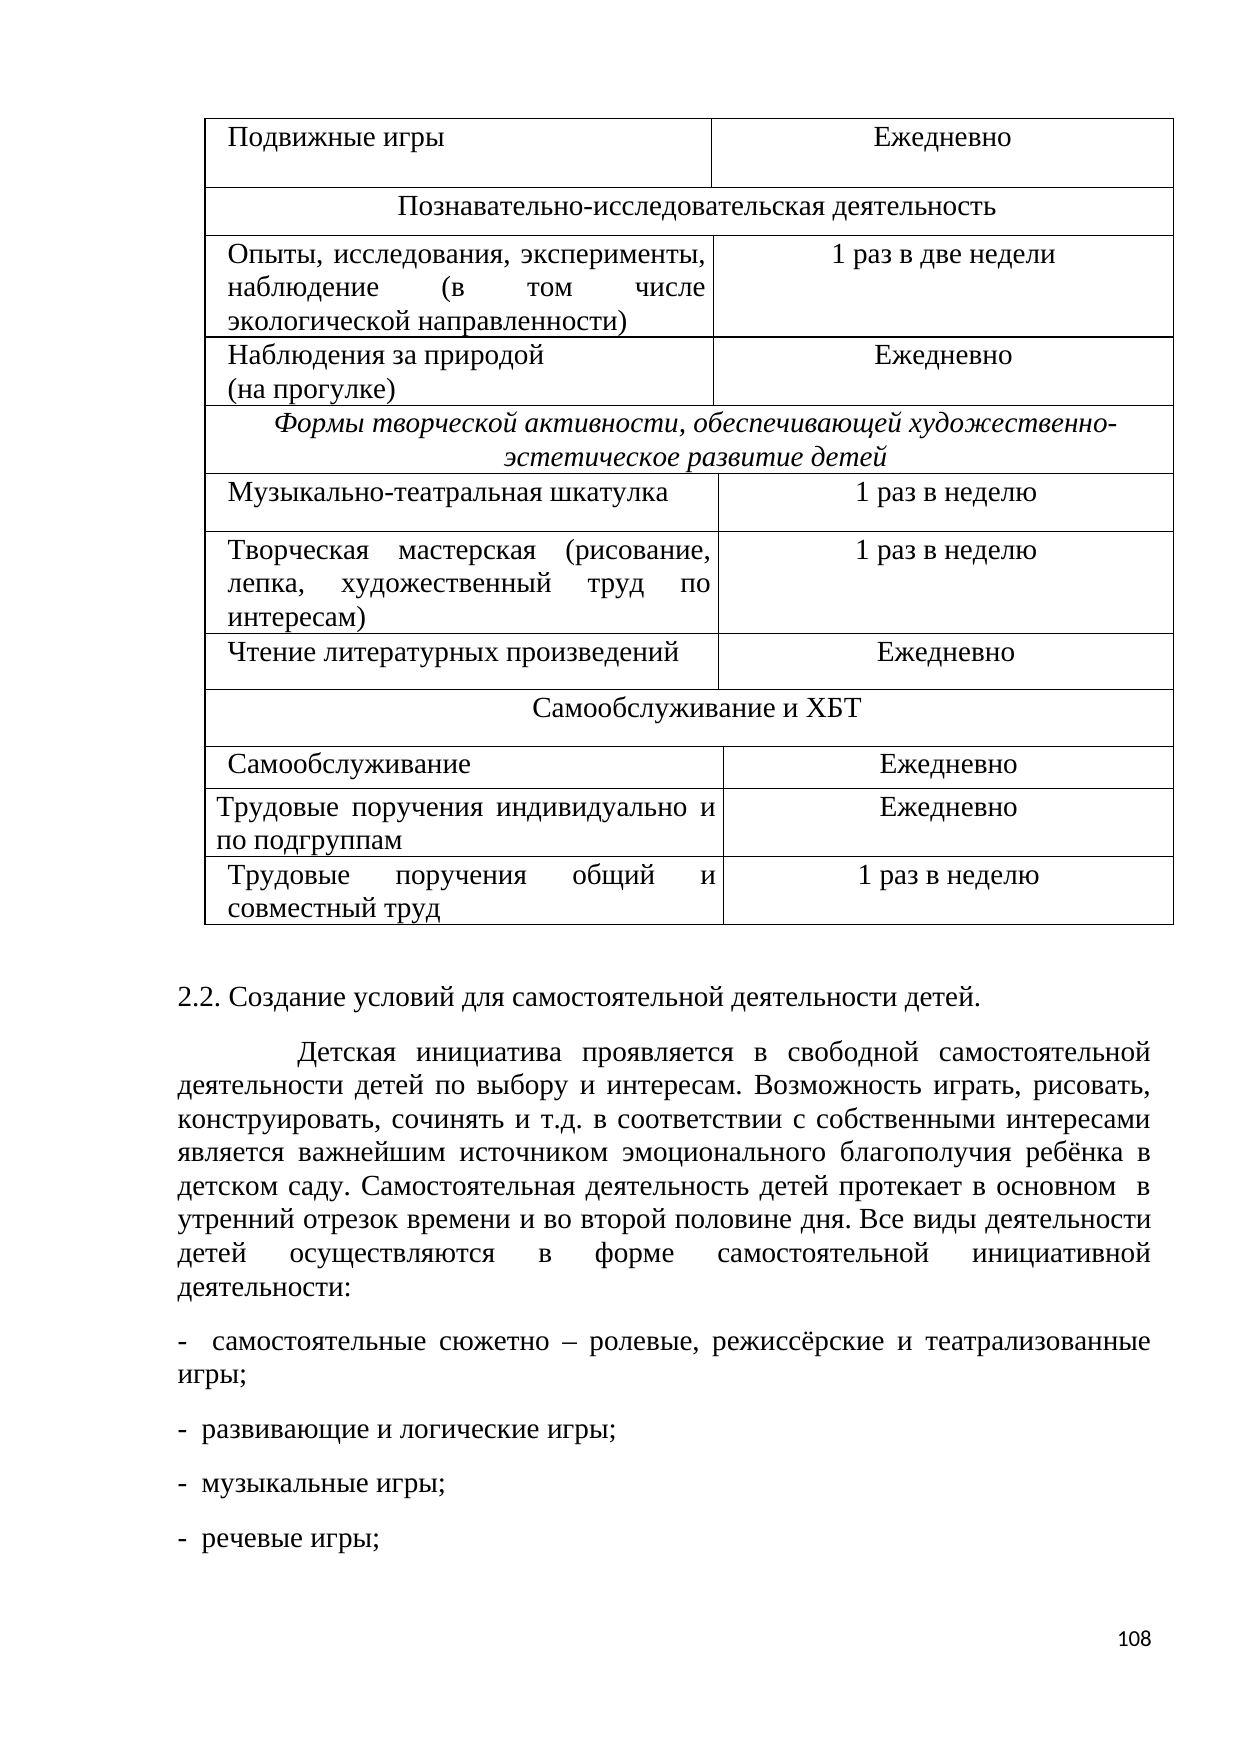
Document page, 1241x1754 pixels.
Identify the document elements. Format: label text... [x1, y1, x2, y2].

table_cell 1 раз в неделю [719, 532, 1173, 633]
table_cell Познавательно-исследовательская деятельность [206, 188, 1173, 235]
table_cell Творческая мастерская (рисование, лепка, художественный труд по интересам) [206, 532, 718, 633]
table_cell Ежедневно [719, 634, 1173, 689]
text - речевые игры; [177, 1520, 1152, 1553]
table_cell Ежедневно [714, 338, 1173, 404]
table_cell Подвижные игры [206, 119, 711, 187]
table_cell Ежедневно [724, 789, 1173, 856]
table_cell Формы творческой активности, обеспечивающей художественно-эстетическое развитие детей [206, 406, 1173, 473]
table_cell Трудовые поручения индивидуально и по подгруппам [206, 789, 723, 856]
table_cell 1 раз в две недели [714, 236, 1173, 336]
table_cell Ежедневно [724, 747, 1173, 788]
table_cell Опыты, исследования, эксперименты, наблюдение (в том числе экологической направленности) [206, 236, 713, 336]
text Детская инициатива проявляется в свободной самостоятельной деятельности детей по выбору и интересам. Возможность играть, рисовать, конструировать, сочинять и т.д. в соответствии с собственными интересами является важнейшим источником эмоционального благополучия ребёнка в детском саду. Самостоятельная деятельность детей протекает в основном в утренний отрезок времени и во второй половине дня. Все виды деятельности детей осуществляются в форме самостоятельной инициативной деятельности: [177, 1034, 1152, 1302]
table_cell Чтение литературных произведений [206, 634, 718, 689]
table_cell Трудовые поручения общий и совместный труд [206, 857, 723, 924]
text - самостоятельные сюжетно – ролевые, режиссёрские и театрализованные игры; [177, 1323, 1152, 1390]
table_cell Ежедневно [712, 119, 1173, 187]
table_cell 1 раз в неделю [724, 857, 1173, 924]
table_cell Наблюдения за природой (на прогулке) [206, 338, 713, 404]
table_cell Самообслуживание [206, 747, 723, 788]
table_cell Музыкально-театральная шкатулка [206, 474, 718, 531]
text - музыкальные игры; [177, 1465, 1152, 1499]
text 2.2. Создание условий для самостоятельной деятельности детей. [177, 979, 1152, 1013]
text - развивающие и логические игры; [177, 1411, 1152, 1444]
table_cell Самообслуживание и ХБТ [206, 690, 1173, 746]
table_cell 1 раз в неделю [719, 474, 1173, 531]
